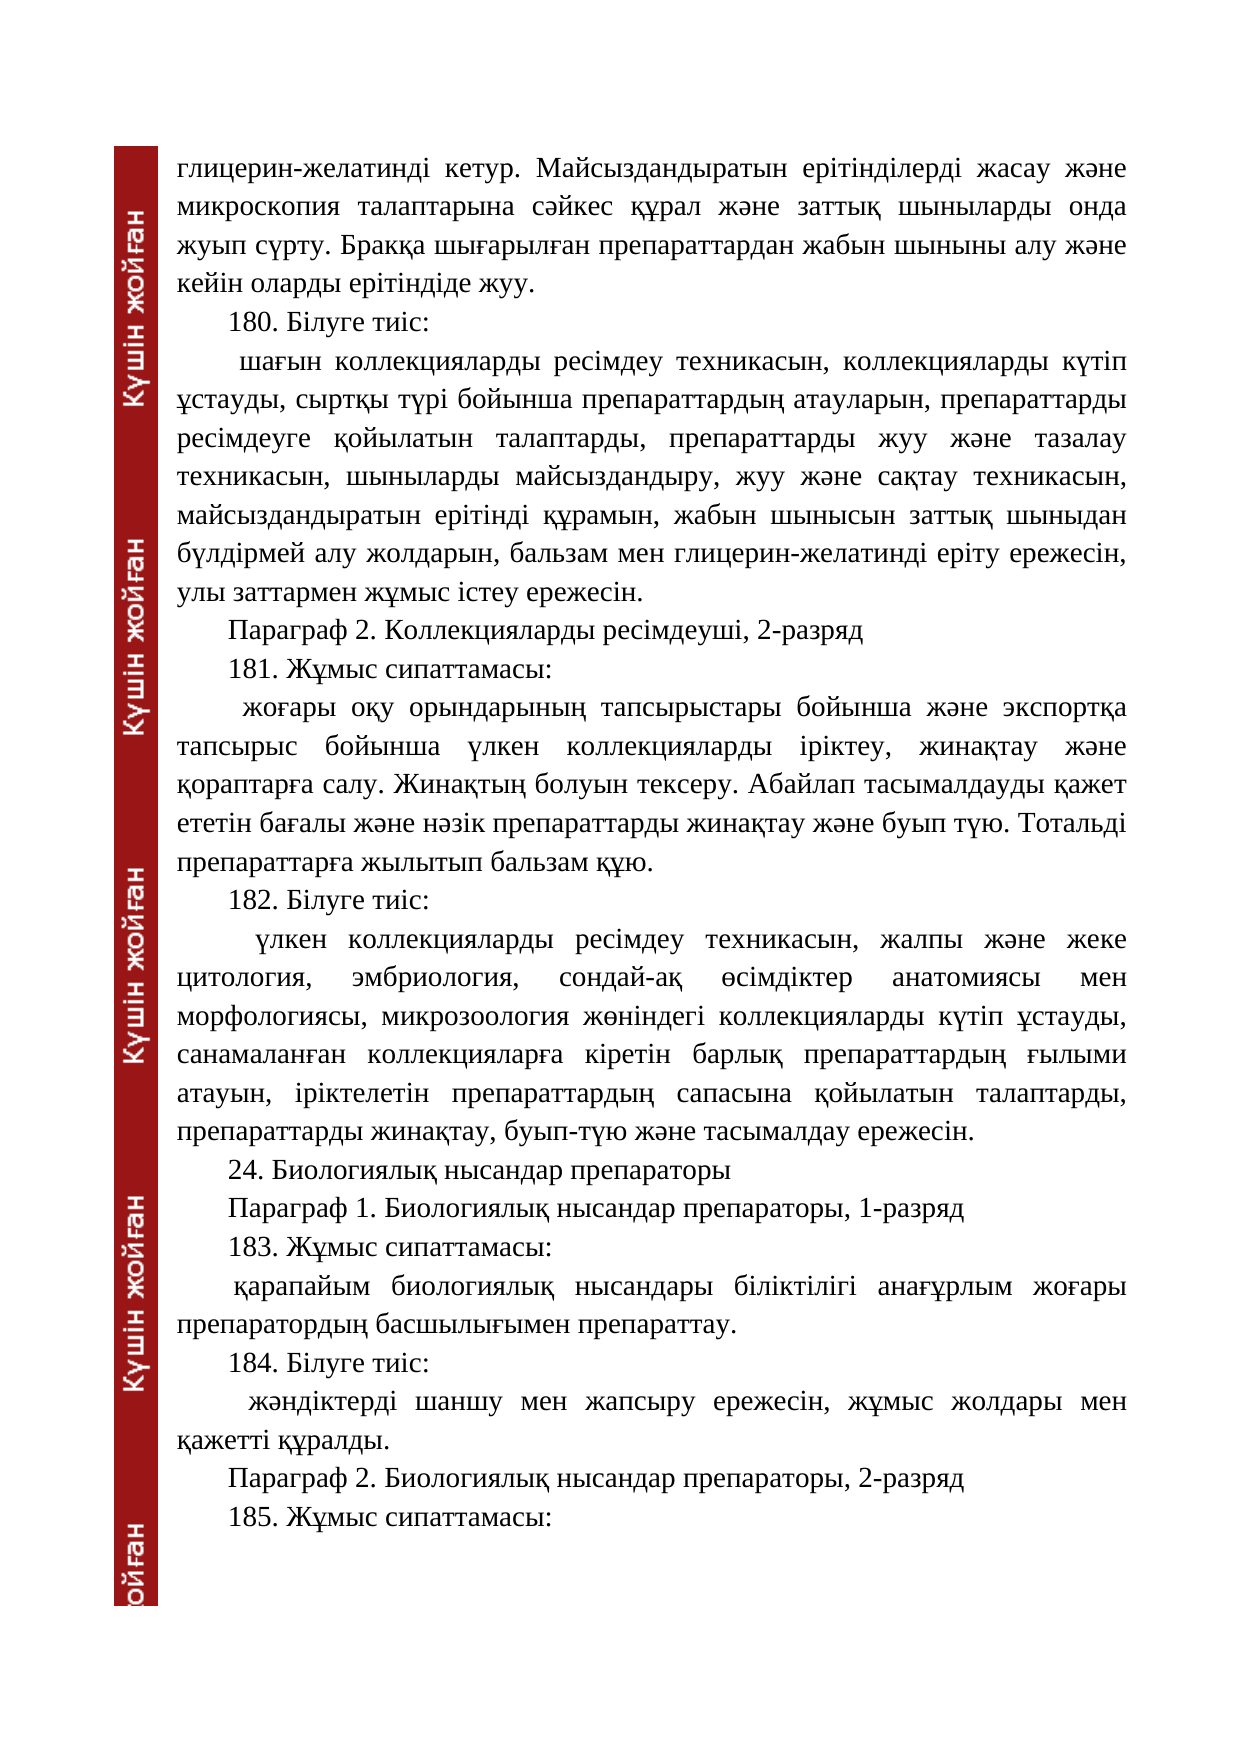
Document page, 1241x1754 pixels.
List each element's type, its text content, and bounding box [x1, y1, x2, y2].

text үлкен коллекцияларды ресімдеу техникасын, жалпы және жеке цитология, эмбриология, сондай-ақ өсімдіктер анатомиясы мен морфологиясы, микрозоология жөніндегі коллекцияларды күтіп ұстауды, санамаланған коллекцияларға кіретін барлық препараттардың ғылыми атауын, іріктелетін препараттардың сапасына қойылатын талаптарды, препараттарды жинақтау, буып-түю және тасымалдау ережесін. [112, 921, 1128, 1147]
text жәндіктерді шаншу мен жапсыру ережесін, жұмыс жолдары мен қажетті құралды. [112, 1383, 1128, 1455]
text 182. Білуге тиіс: [112, 882, 1128, 916]
picture [114, 1455, 158, 1460]
picture [114, 146, 158, 150]
picture [114, 1263, 158, 1268]
picture [114, 877, 158, 882]
text шағын коллекцияларды ресімдеу техникасын, коллекцияларды күтіп ұстауды, сыртқы түрі бойынша препараттардың атауларын, препараттарды ресімдеуге қойылатын талаптарды, препараттарды жуу және тазалау техникасын, шыныларды майсыздандыру, жуу және сақтау техникасын, майсыздандыратын ерітінді құрамын, жабын шынысын заттық шыныдан бүлдірмей алу жолдарын, бальзам мен глицерин-желатинді еріту ережесін, улы заттармен жұмыс істеу ережесін. [112, 343, 1128, 607]
text 181. Жұмыс сипаттамасы: [112, 651, 1128, 684]
text Параграф 2. Биологиялық нысандар препараторы, 2-разряд [112, 1460, 1128, 1494]
picture [114, 1532, 158, 1606]
picture [114, 1340, 158, 1345]
picture [114, 1186, 158, 1191]
picture [114, 916, 158, 921]
picture [114, 1378, 158, 1383]
picture [114, 1224, 158, 1229]
text жоғары оқу орындарының тапсырыстары бойынша және экспортқа тапсырыс бойынша үлкен коллекцияларды іріктеу, жинақтау және қораптарға салу. Жинақтың болуын тексеру. Абайлап тасымалдауды қажет ететін бағалы және нәзік препараттарды жинақтау және буып түю. Тотальді препараттарға жылытып бальзам құю. [112, 689, 1128, 877]
picture [114, 646, 158, 651]
text 185. Жұмыс сипаттамасы: [112, 1499, 1128, 1532]
text 184. Білуге тиіс: [112, 1345, 1128, 1378]
text Параграф 1. Биологиялық нысандар препараторы, 1-разряд [112, 1191, 1128, 1224]
picture [114, 338, 158, 343]
picture [114, 1494, 158, 1499]
picture [114, 1147, 158, 1152]
text қарапайым биологиялық нысандары біліктілігі анағұрлым жоғары препаратордың басшылығымен препараттау. [112, 1268, 1128, 1340]
picture [114, 607, 158, 612]
text 180. Білуге тиіс: [112, 304, 1128, 338]
picture [114, 684, 158, 689]
text 24. Биологиялық нысандар препараторы [112, 1152, 1128, 1186]
picture [114, 299, 158, 304]
text 183. Жұмыс сипаттамасы: [112, 1229, 1128, 1263]
text Параграф 2. Коллекцияларды ресімдеуші, 2-разряд [112, 612, 1128, 646]
